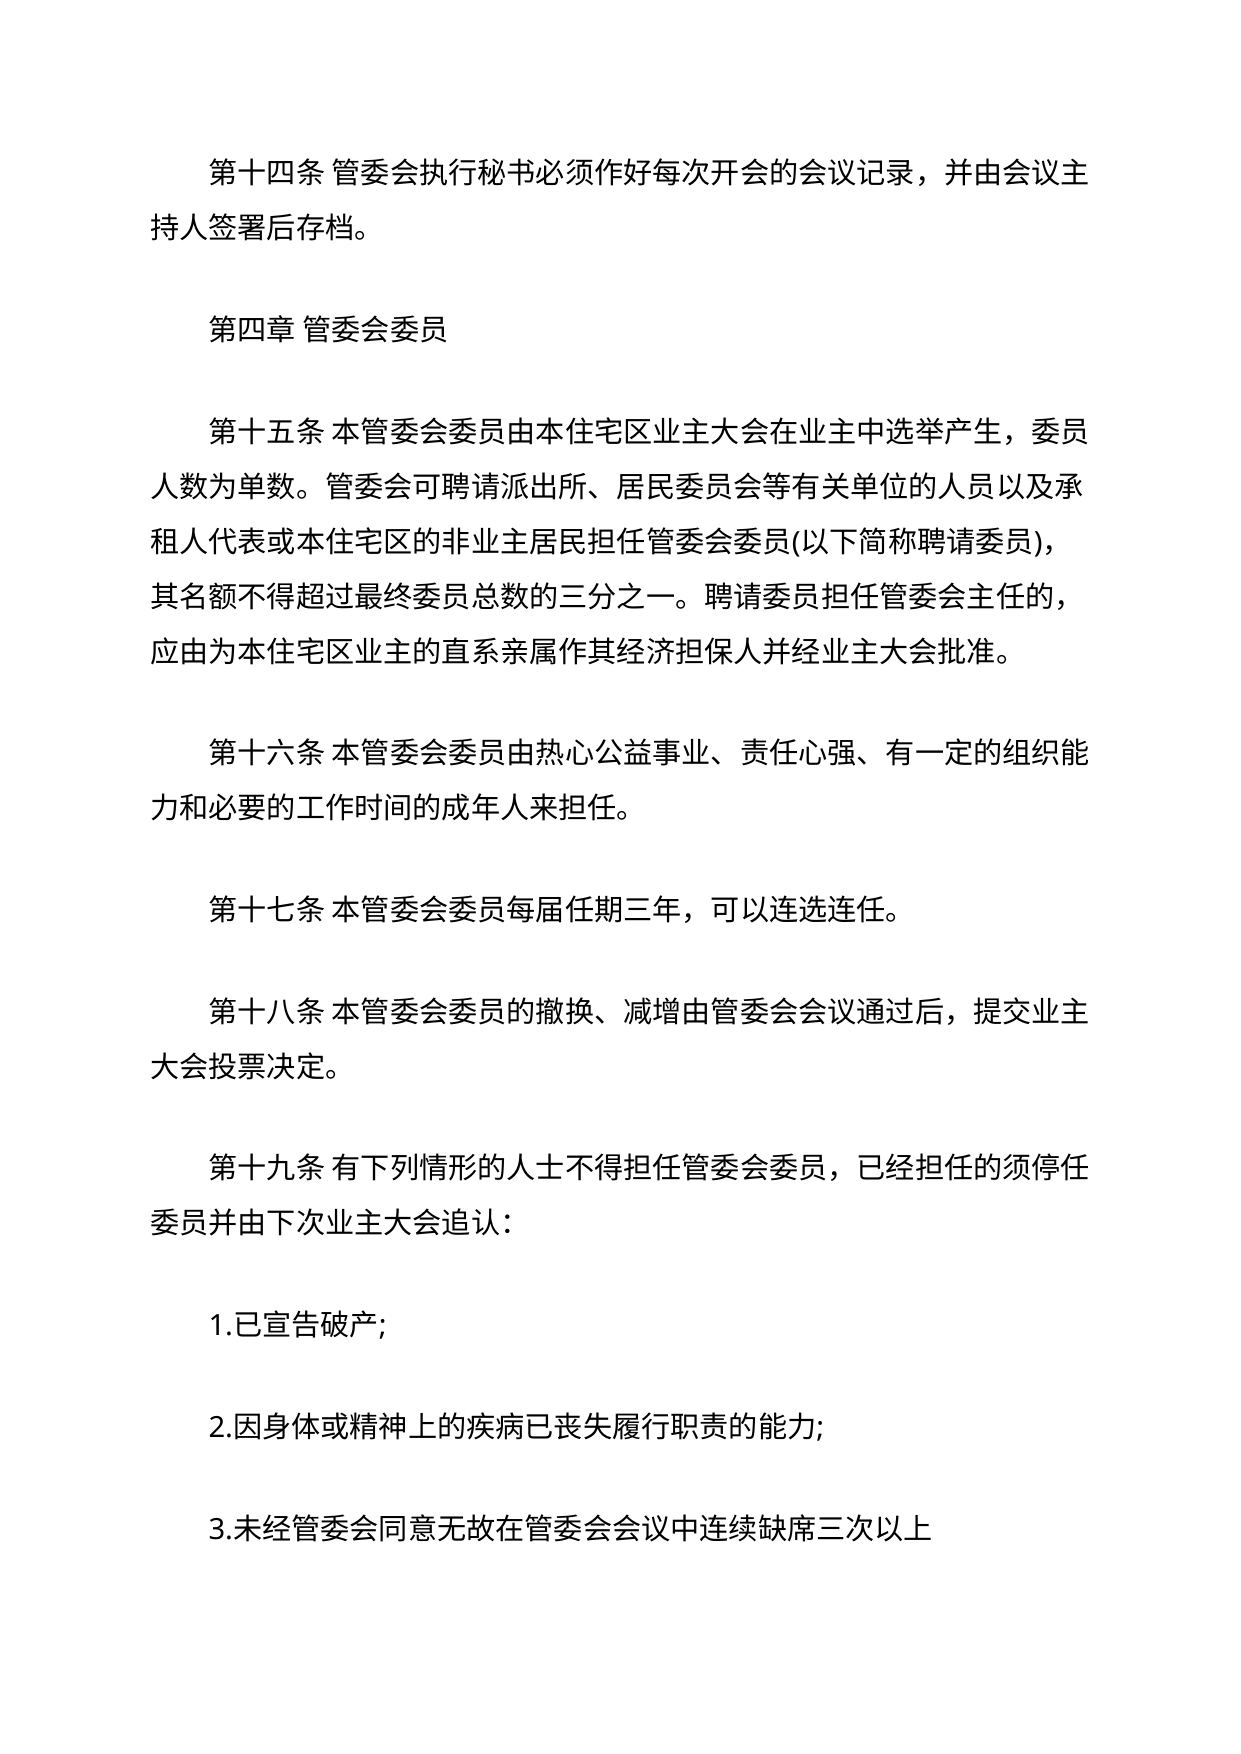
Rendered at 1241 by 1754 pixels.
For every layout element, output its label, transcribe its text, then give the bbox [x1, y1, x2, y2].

text 第四章 管委会委员 [150, 307, 1090, 349]
text 第十六条 本管委会委员由热心公益事业、责任心强、有一定的组织能力和必要的工作时间的成年人来担任。 [150, 730, 1090, 827]
text 第十七条 本管委会委员每届任期三年，可以连选连任。 [150, 887, 1090, 929]
text 1.已宣告破产; [150, 1302, 1090, 1344]
text 第十八条 本管委会委员的撤换、减增由管委会会议通过后，提交业主大会投票决定。 [150, 988, 1090, 1086]
text 第十九条 有下列情形的人士不得担任管委会委员，已经担任的须停任委员并由下次业主大会追认： [150, 1145, 1090, 1242]
text 第十四条 管委会执行秘书必须作好每次开会的会议记录，并由会议主持人签署后存档。 [150, 150, 1090, 247]
text 2.因身体或精神上的疾病已丧失履行职责的能力; [150, 1404, 1090, 1446]
text 3.未经管委会同意无故在管委会会议中连续缺席三次以上 [150, 1506, 1090, 1548]
text 第十五条 本管委会委员由本住宅区业主大会在业主中选举产生，委员人数为单数。管委会可聘请派出所、居民委员会等有关单位的人员以及承租人代表或本住宅区的非业主居民担任管委会委员(以下简称聘请委员)，其名额不得超过最终委员总数的三分之一。聘请委员担任管委会主任的，应由为本住宅区业主的直系亲属作其经济担保人并经业主大会批准。 [150, 408, 1090, 670]
